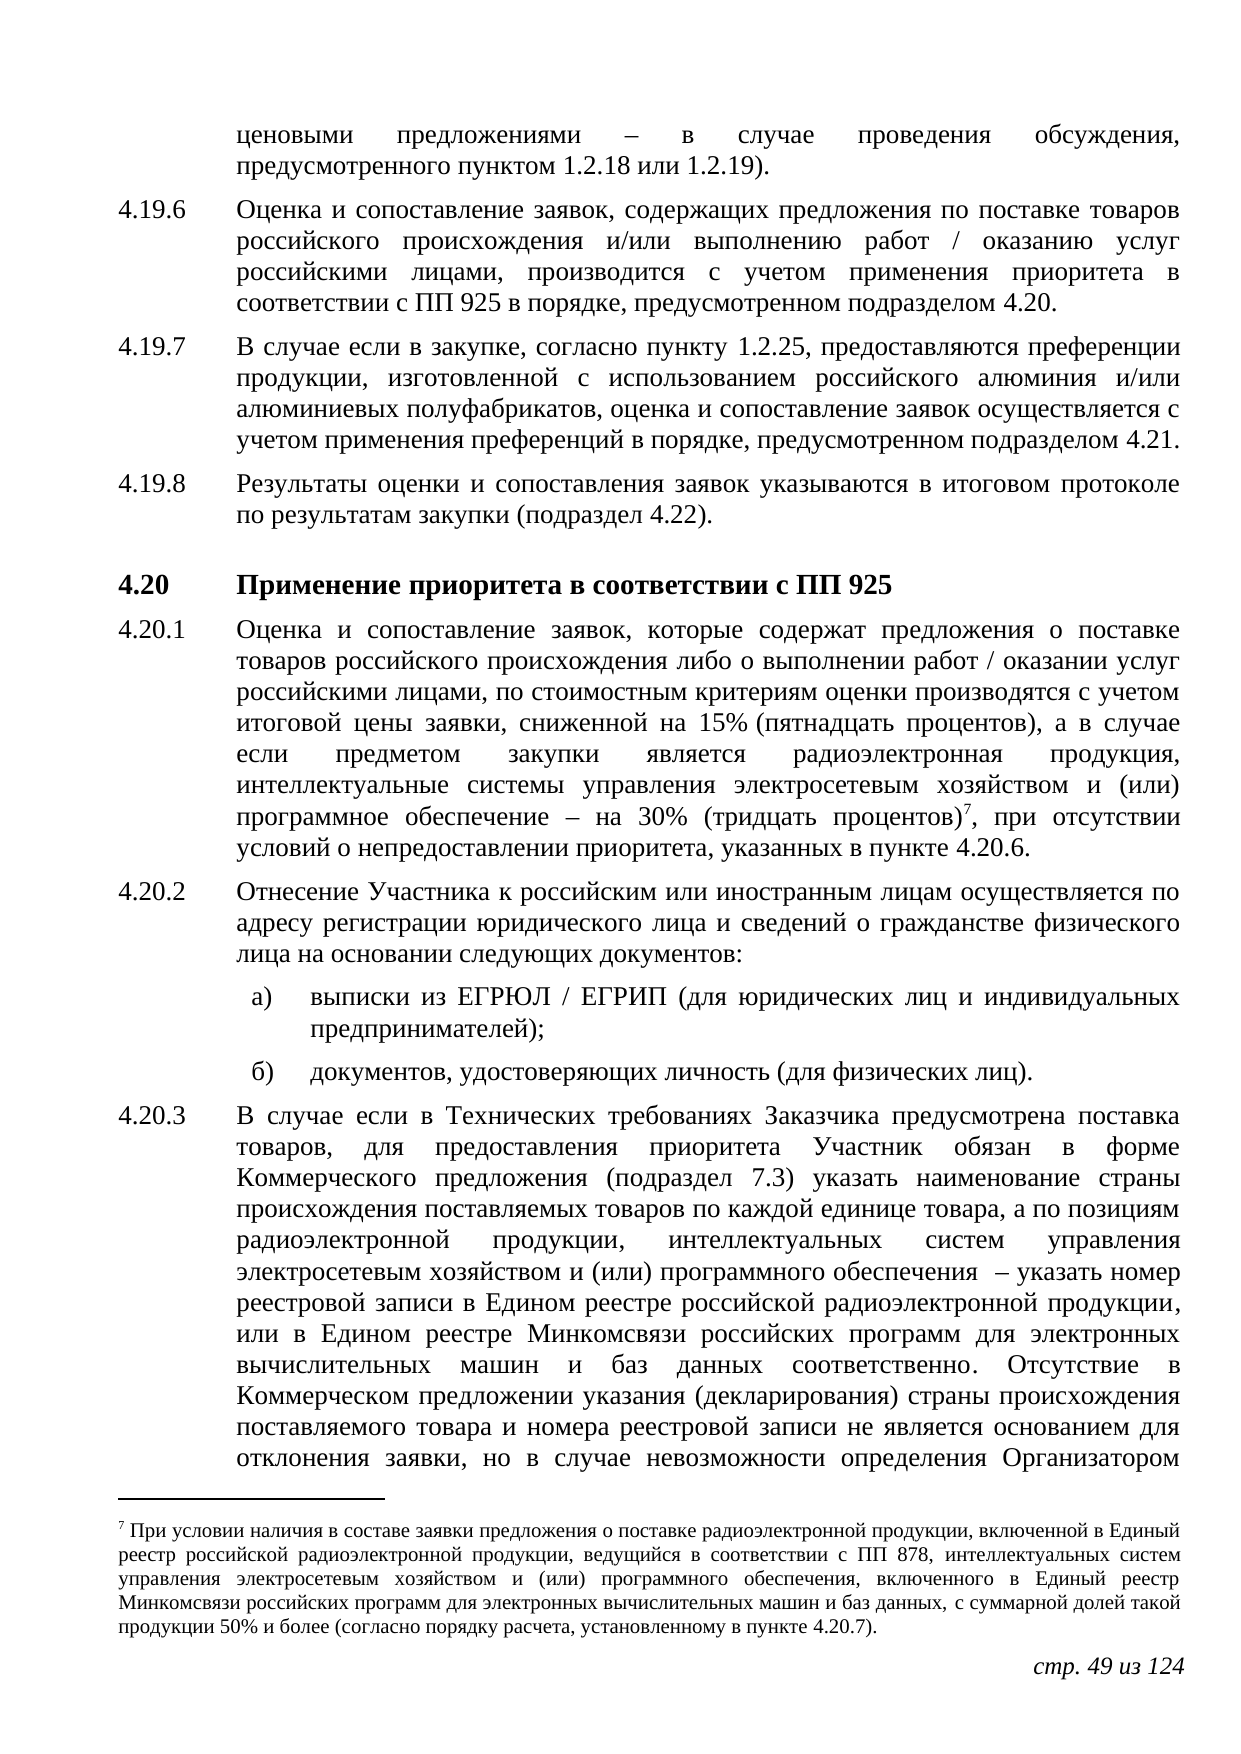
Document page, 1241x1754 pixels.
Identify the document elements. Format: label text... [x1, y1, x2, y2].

text Результаты оценки и сопоставления заявок указываются в итоговом протоколе по результатам закупки (подраздел 4.22). [118, 467, 1181, 529]
text Оценка и сопоставление заявок, которые содержат предложения о поставке товаров российского происхождения либо о выполнении работ / оказании услуг российскими лицами, по стоимостным критериям оценки производятся с учетом итоговой цены заявки, сниженной на 15% (пятнадцать процентов), а в случае если предметом закупки является радиоэлектронная продукция, интеллектуальные системы управления электросетевым хозяйством и (или) программное обеспечение – на 30% (тридцать процентов), при отсутствии условий о непредоставлении приоритета, указанных в пункте 4.20.6. [118, 613, 1181, 862]
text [118, 1099, 1181, 1473]
subtitle Применение приоритета в соответствии с ПП 925 [118, 567, 1181, 600]
text В случае если в закупке, согласно пункту 1.2.25, предоставляются преференции продукции, изготовленной с использованием российского алюминия и/или алюминиевых полуфабрикатов, оценка и сопоставление заявок осуществляется с учетом применения преференций в порядке, предусмотренном подразделом 4.21. [118, 330, 1181, 454]
text выписки из ЕГРЮЛ / ЕГРИП (для юридических лиц и индивидуальных предпринимателей); [251, 981, 1181, 1043]
text Оценка и сопоставление заявок, содержащих предложения по поставке товаров российского происхождения и/или выполнению работ / оказанию услуг российскими лицами, производится с учетом применения приоритета в соответствии с ПП 925 в порядке, предусмотренном подразделом 4.20. [118, 193, 1181, 317]
text Отнесение Участника к российским или иностранным лицам осуществляется по адресу регистрации юридического лица и сведений о гражданстве физического лица на основании следующих документов: [118, 874, 1181, 968]
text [118, 118, 1181, 180]
text документов, удостоверяющих личность (для физических лиц). [251, 1055, 1181, 1086]
